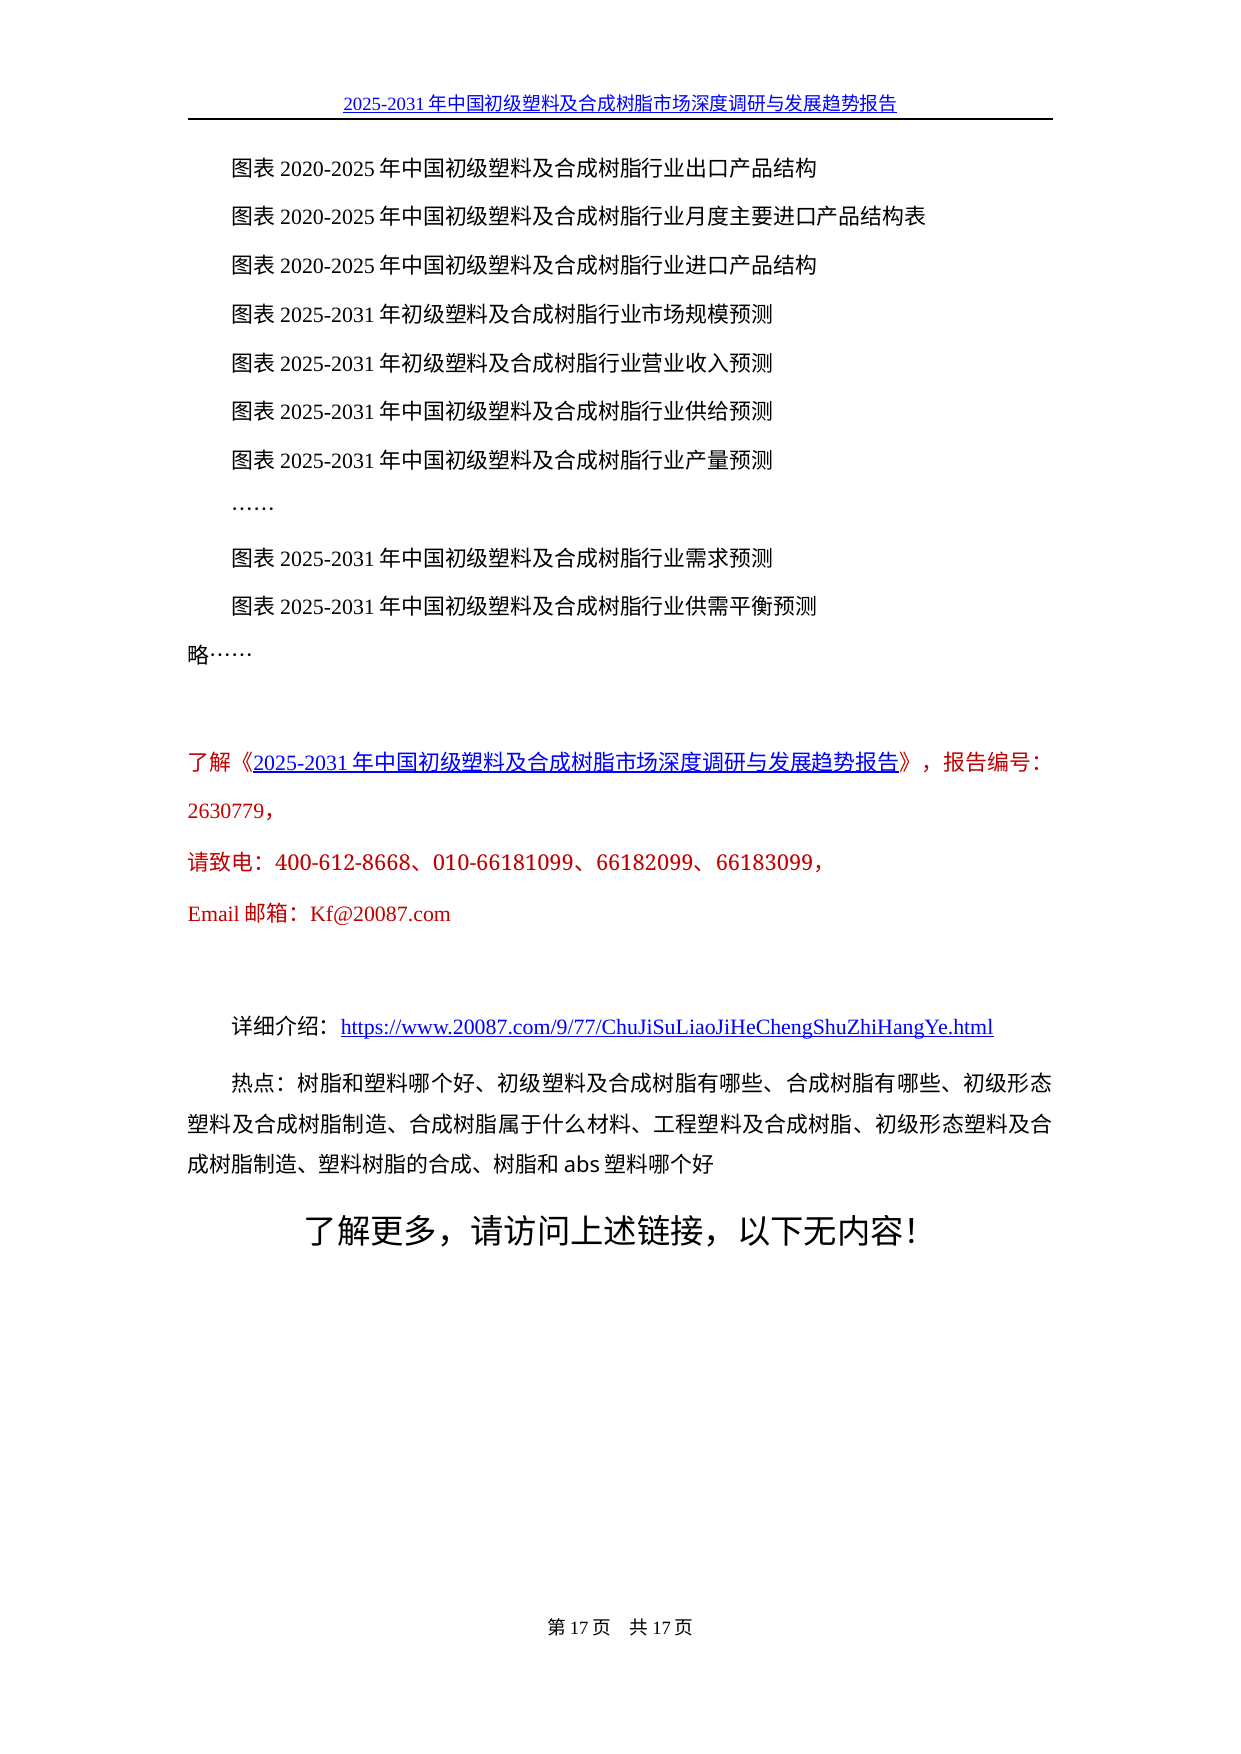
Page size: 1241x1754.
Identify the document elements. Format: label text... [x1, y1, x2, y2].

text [187, 150, 1053, 670]
text 请致电：400-612-8668、010-66181099、66182099、66183099， [187, 844, 1053, 877]
title 了解更多，请访问上述链接，以下无内容！ [187, 1197, 1053, 1262]
text 热点：树脂和塑料哪个好、初级塑料及合成树脂有哪些、合成树脂有哪些、初级形态塑料及合成树脂制造、合成树脂属于什么材料、工程塑料及合成树脂、初级形态塑料及合成树脂制造、塑料树脂的合成、树脂和abs塑料哪个好 [187, 1066, 1053, 1179]
text 了解《2025-2031年中国初级塑料及合成树脂市场深度调研与发展趋势报告》，报告编号：2630779， [187, 744, 1053, 825]
text Email邮箱：Kf@20087.com [187, 896, 1053, 928]
text 详细介绍：https://www.20087.com/9/77/ChuJiSuLiaoJiHeChengShuZhiHangYe.html [187, 1009, 1053, 1041]
